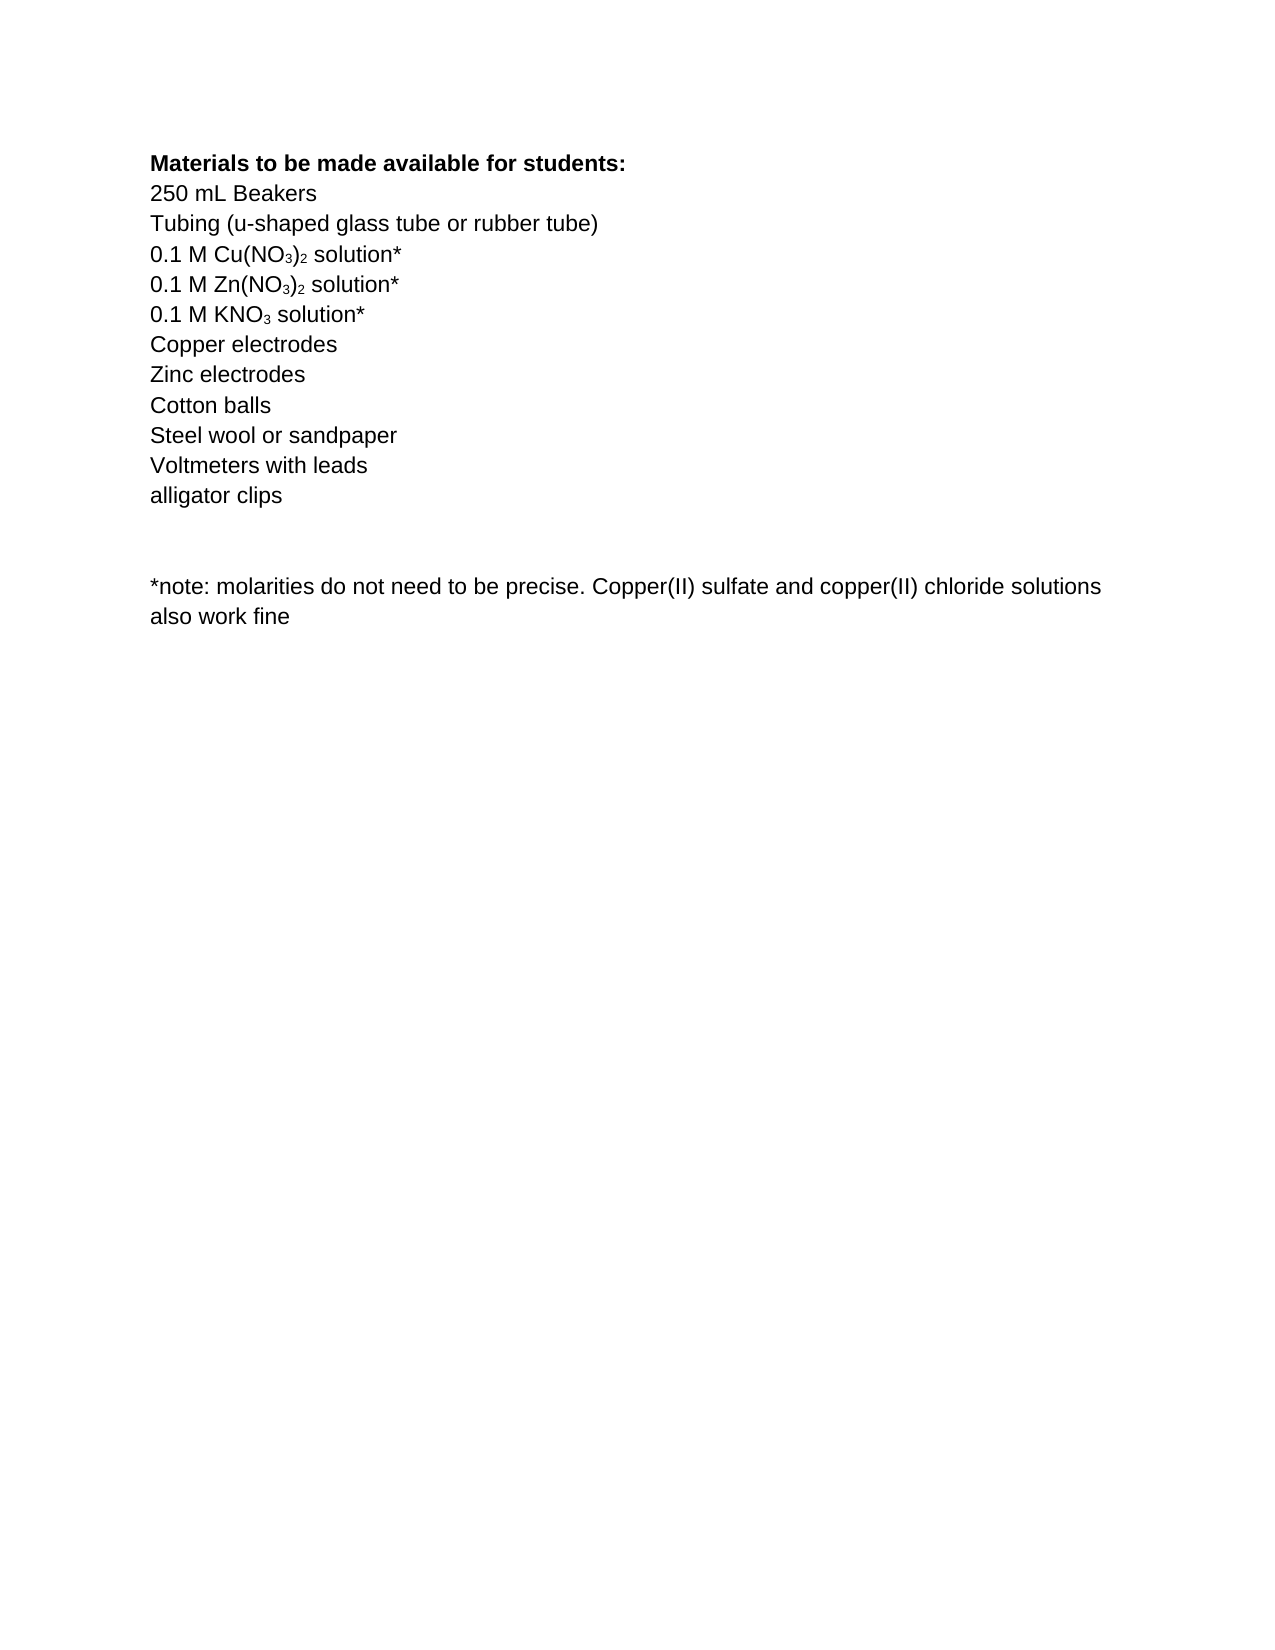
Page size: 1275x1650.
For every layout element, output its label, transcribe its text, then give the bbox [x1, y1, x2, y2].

text Tubing (u-shaped glass tube or rubber tube) [150, 210, 1125, 237]
text Materials to be made available for students: [150, 150, 1125, 176]
text Voltmeters with leads [150, 452, 1125, 478]
text 0.1 M Cu(NO3)2 solution* [150, 241, 1125, 267]
text alligator clips [150, 482, 1125, 509]
text 0.1 M Zn(NO3)2 solution* [150, 271, 1125, 297]
text 250 mL Beakers [150, 180, 1125, 207]
text 0.1 M KNO3 solution* [150, 301, 1125, 327]
text *note: molarities do not need to be precise. Copper(II) sulfate and copper(II) chloride solutions also work fine [150, 573, 1125, 629]
text Cotton balls [150, 392, 1125, 418]
text Copper electrodes [150, 331, 1125, 358]
text Steel wool or sandpaper [150, 422, 1125, 448]
text Zinc electrodes [150, 361, 1125, 388]
